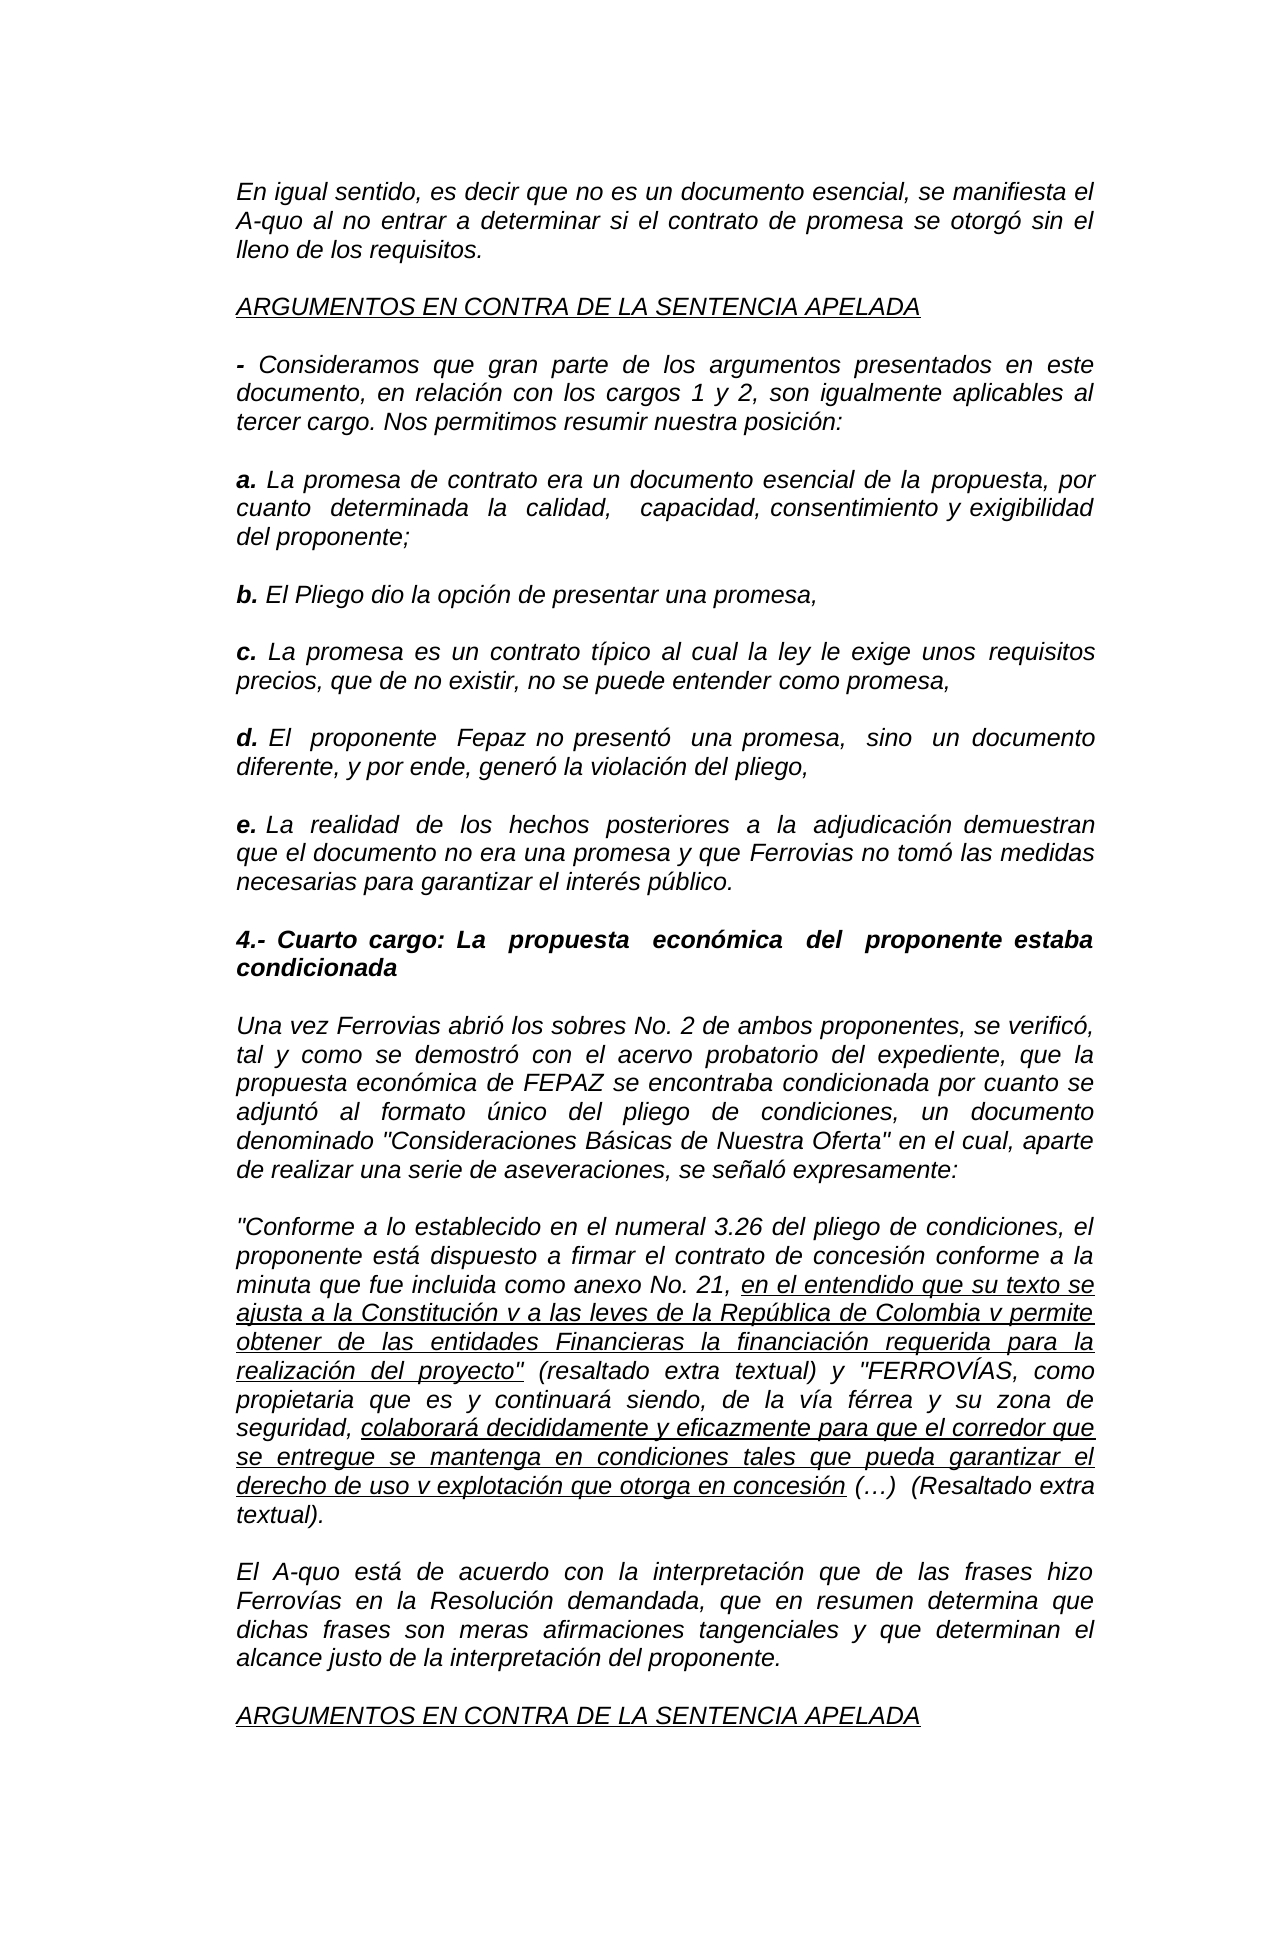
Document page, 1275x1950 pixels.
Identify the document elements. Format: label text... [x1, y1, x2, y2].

text c. La promesa es un contrato típico al cual la ley le exige unos requisitos precios, que de no existir, no se puede entender como promesa, [236, 637, 1098, 695]
text b. El Pliego dio la opción de presentar una promesa, [236, 580, 1098, 608]
text a. La promesa de contrato era un documento esencial de la propuesta, por cuanto determinada la calidad, capacidad, consentimiento y exigibilidad del proponente; [236, 465, 1098, 551]
text El A-quo está de acuerdo con la interpretación que de las frases hizo Ferrovías en la Resolución demandada, que en resumen determina que dichas frases son meras afirmaciones tangenciales y que determinan el alcance justo de la interpretación del proponente. [236, 1557, 1098, 1672]
text En igual sentido, es decir que no es un documento esencial, se manifiesta el A-quo al no entrar a determinar si el contrato de promesa se otorgó sin el lleno de los requisitos. [236, 177, 1098, 263]
text ARGUMENTOS EN CONTRA DE LA SENTENCIA APELADA [236, 292, 1098, 321]
text "Conforme a lo establecido en el numeral 3.26 del pliego de condiciones, el proponente está dispuesto a firmar el contrato de concesión conforme a la minuta que fue incluida como anexo No. 21, en el entendido que su texto se ajusta a la Constitución v a las leves de la República de Colombia v permite obtener de las entidades Financieras la financiación requerida para la realización del proyecto" (resaltado extra textual) y "FERROVÍAS, como propietaria que es y continuará siendo, de la vía férrea y su zona de seguridad, colaborará decididamente y eficazmente para que el corredor que se entregue se mantenga en condiciones tales que pueda garantizar el derecho de uso v explotación que otorga en concesión (…) (Resaltado extra textual). [236, 1212, 1098, 1528]
text - Consideramos que gran parte de los argumentos presentados en este documento, en relación con los cargos 1 y 2, son igualmente aplicables al tercer cargo. Nos permitimos resumir nuestra posición: [236, 350, 1098, 436]
text 4.- Cuarto cargo: La propuesta económica del proponente estaba condicionada [236, 925, 1098, 982]
text d. El proponente Fepaz no presentó una promesa, sino un documento diferente, y por ende, generó la violación del pliego, [236, 723, 1098, 781]
text ARGUMENTOS EN CONTRA DE LA SENTENCIA APELADA [236, 1701, 1098, 1730]
text Una vez Ferrovias abrió los sobres No. 2 de ambos proponentes, se verificó, tal y como se demostró con el acervo probatorio del expediente, que la propuesta económica de FEPAZ se encontraba condicionada por cuanto se adjuntó al formato único del pliego de condiciones, un documento denominado "Consideraciones Básicas de Nuestra Oferta" en el cual, aparte de realizar una serie de aseveraciones, se señaló expresamente: [236, 1011, 1098, 1183]
text e. La realidad de los hechos posteriores a la adjudicación demuestran que el documento no era una promesa y que Ferrovias no tomó las medidas necesarias para garantizar el interés público. [236, 810, 1098, 896]
